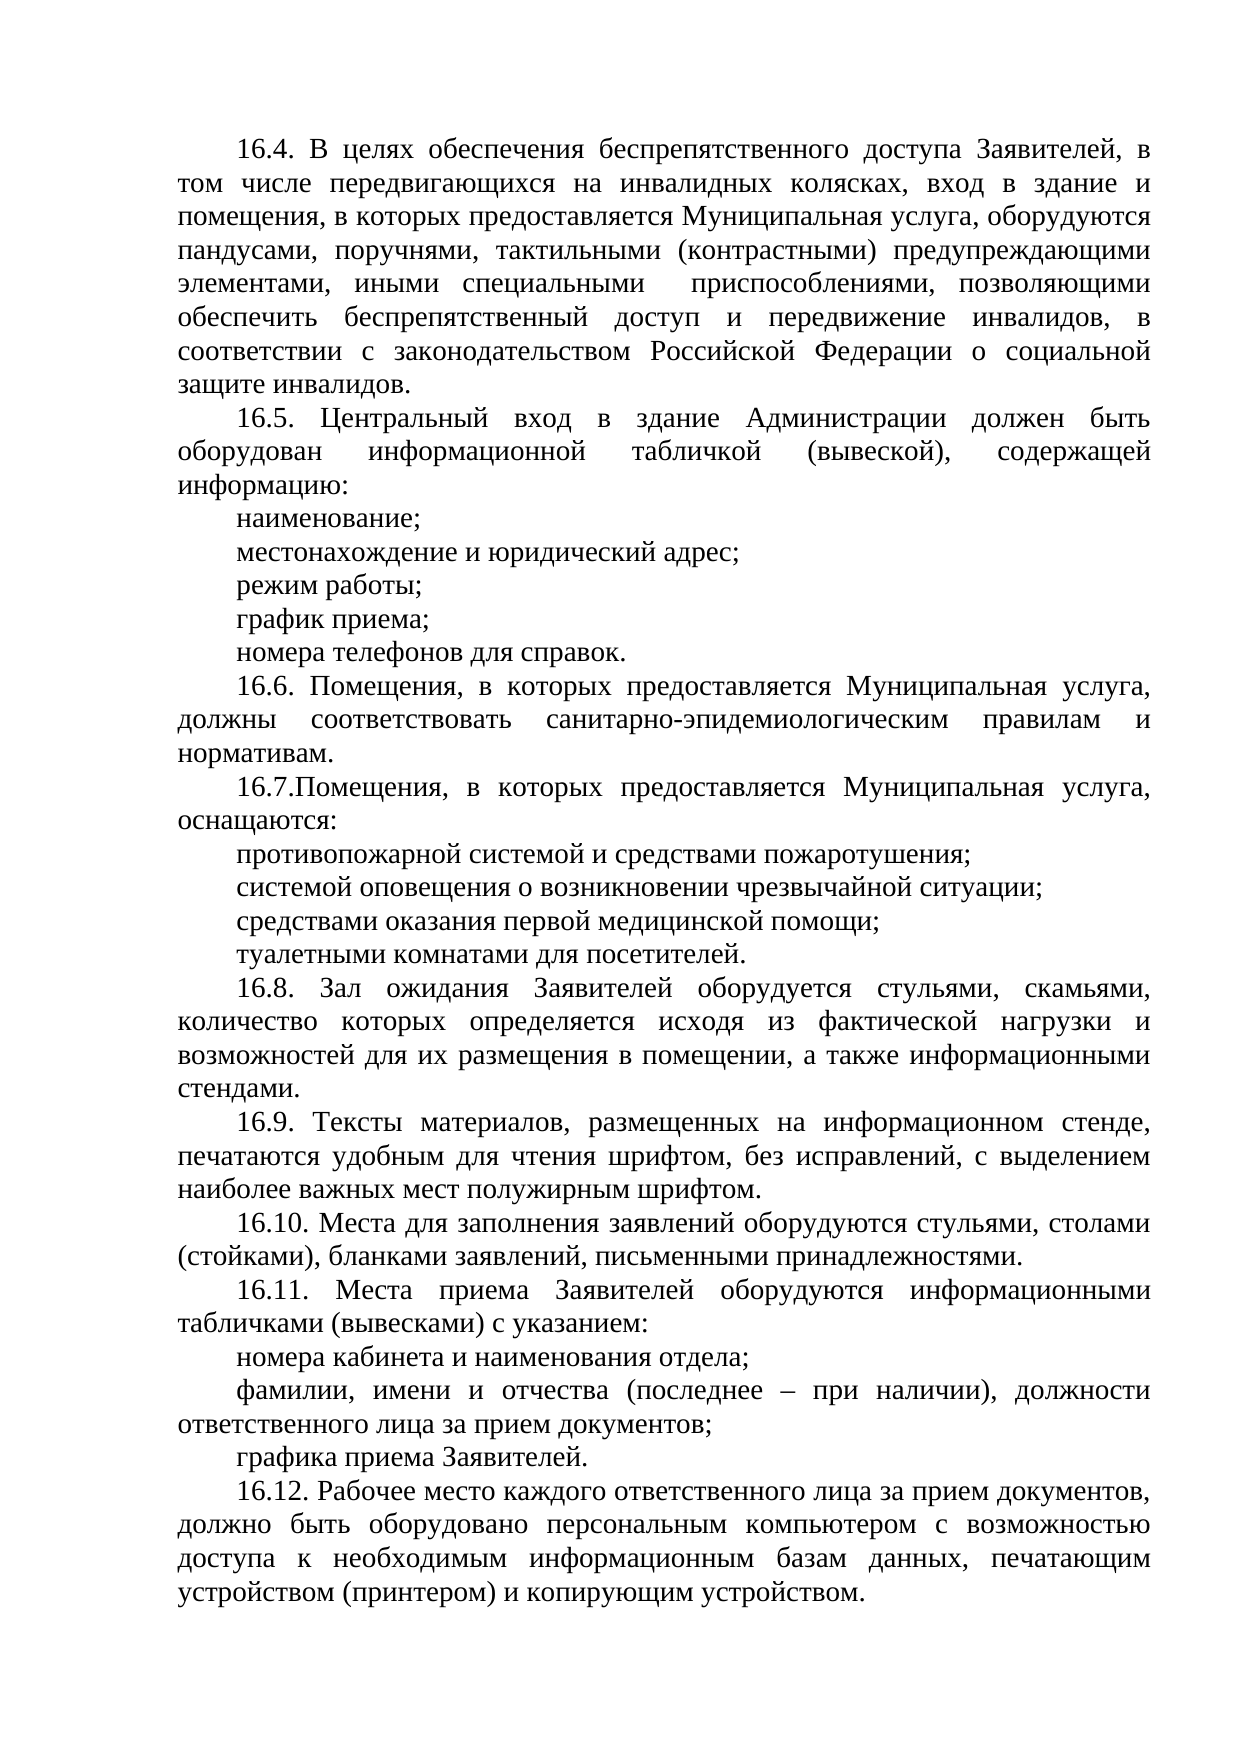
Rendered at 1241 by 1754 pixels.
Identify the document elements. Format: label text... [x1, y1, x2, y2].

text режим работы; [177, 567, 1152, 601]
text местонахождение и юридический адрес; [177, 534, 1152, 567]
text 16.8. Зал ожидания Заявителей оборудуется стульями, скамьями, количество которых определяется исходя из фактической нагрузки и возможностей для их размещения в помещении, а также информационными стендами. [177, 970, 1152, 1104]
text средствами оказания первой медицинской помощи; [177, 903, 1152, 936]
text 16.5. Центральный вход в здание Администрации должен быть оборудован информационной табличкой (вывеской), содержащей информацию: [177, 400, 1152, 500]
text 16.6. Помещения, в которых предоставляется Муниципальная услуга, должны соответствовать санитарно-эпидемиологическим правилам и нормативам. [177, 668, 1152, 769]
text 16.7.Помещения, в которых предоставляется Муниципальная услуга, оснащаются: [177, 769, 1152, 836]
text 16.4. В целях обеспечения беспрепятственного доступа Заявителей, в том числе передвигающихся на инвалидных колясках, вход в здание и помещения, в которых предоставляется Муниципальная услуга, оборудуются пандусами, поручнями, тактильными (контрастными) предупреждающими элементами, иными специальными приспособлениями, позволяющими обеспечить беспрепятственный доступ и передвижение инвалидов, в соответствии с законодательством Российской Федерации о социальной защите инвалидов. [177, 131, 1152, 400]
text туалетными комнатами для посетителей. [177, 936, 1152, 970]
text график приема; [177, 601, 1152, 634]
text 16.12. Рабочее место каждого ответственного лица за прием документов, должно быть оборудовано персональным компьютером с возможностью доступа к необходимым информационным базам данных, печатающим устройством (принтером) и копирующим устройством. [177, 1473, 1152, 1607]
text 16.10. Места для заполнения заявлений оборудуются стульями, столами (стойками), бланками заявлений, письменными принадлежностями. [177, 1205, 1152, 1272]
text номера кабинета и наименования отдела; [177, 1339, 1152, 1372]
text противопожарной системой и средствами пожаротушения; [177, 836, 1152, 869]
text 16.11. Места приема Заявителей оборудуются информационными табличками (вывесками) с указанием: [177, 1272, 1152, 1339]
text системой оповещения о возникновении чрезвычайной ситуации; [177, 869, 1152, 903]
text графика приема Заявителей. [177, 1439, 1152, 1473]
text фамилии, имени и отчества (последнее – при наличии), должности ответственного лица за прием документов; [177, 1372, 1152, 1439]
text номера телефонов для справок. [177, 634, 1152, 668]
text 16.9. Тексты материалов, размещенных на информационном стенде, печатаются удобным для чтения шрифтом, без исправлений, с выделением наиболее важных мест полужирным шрифтом. [177, 1104, 1152, 1205]
text наименование; [177, 500, 1152, 534]
